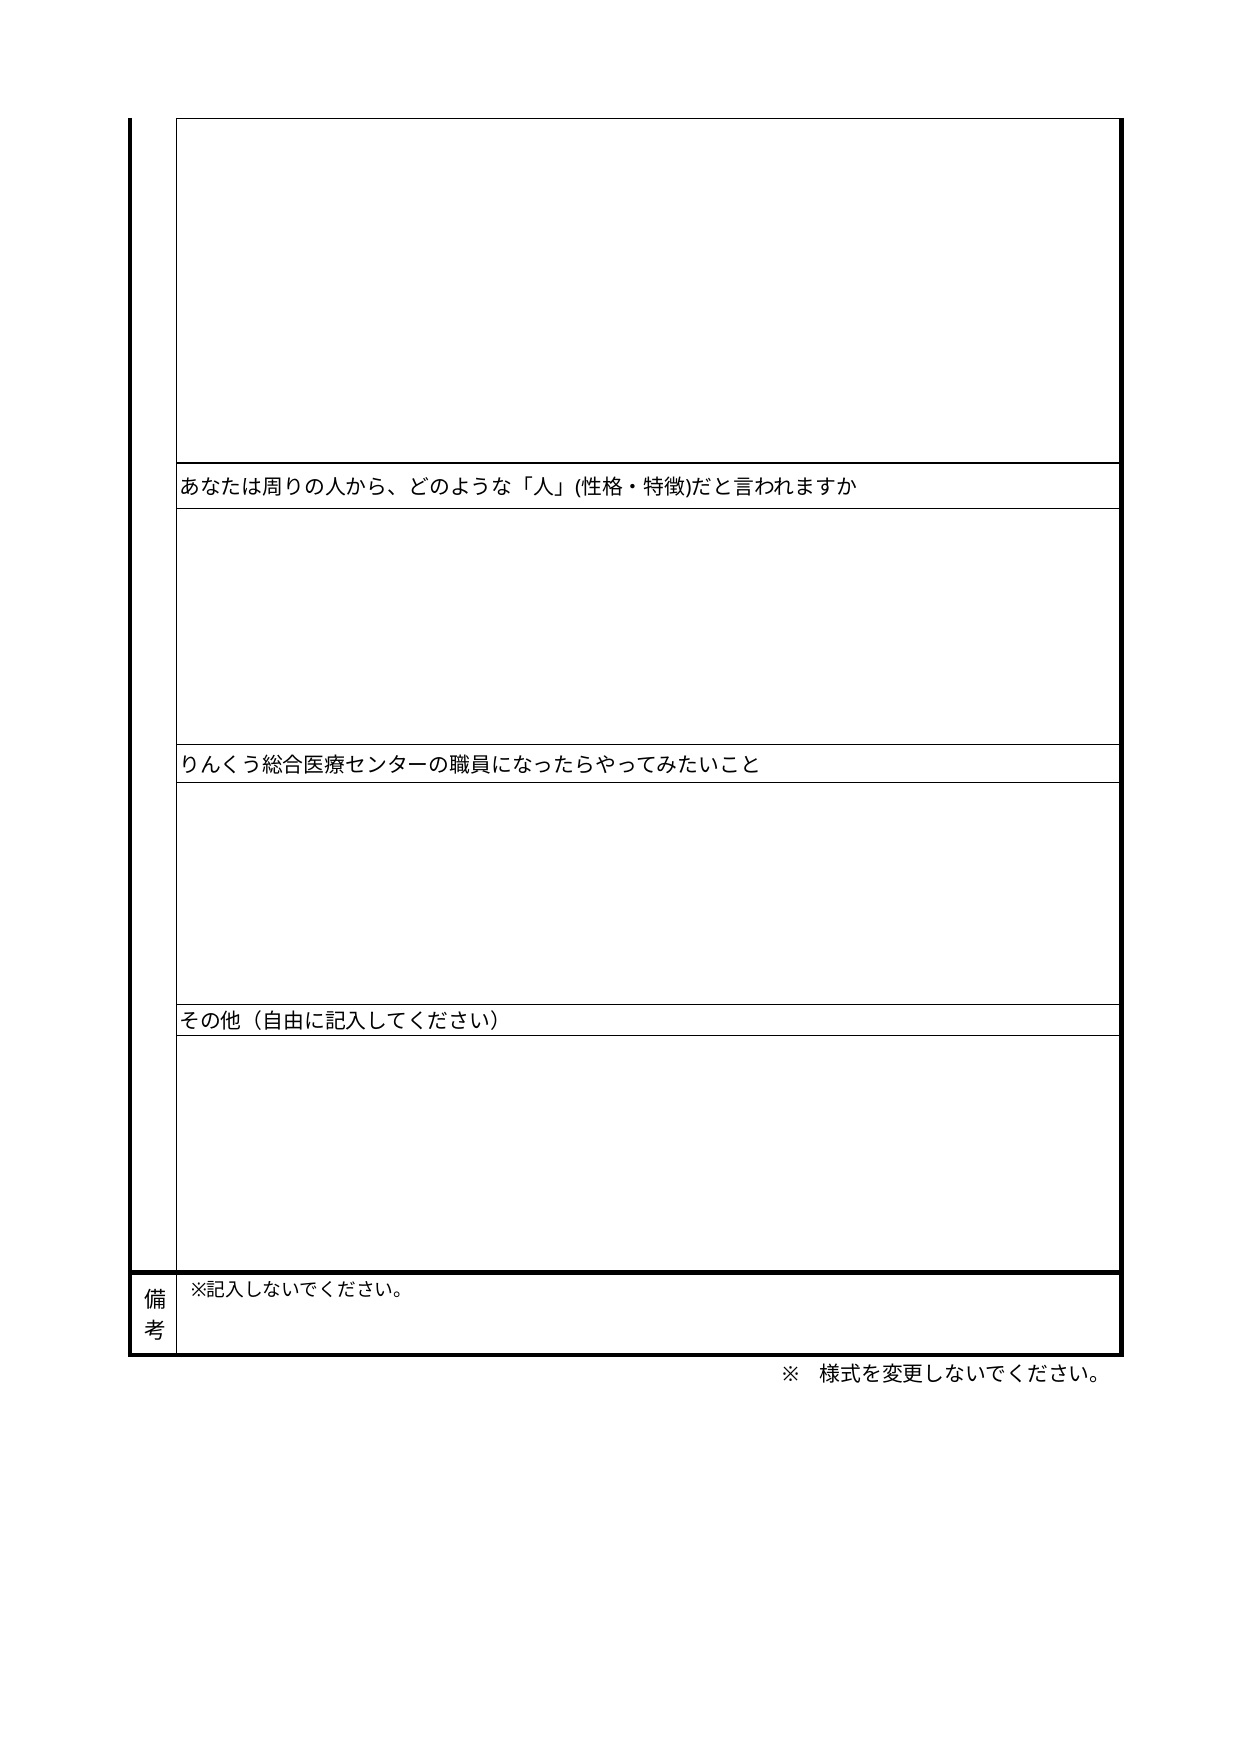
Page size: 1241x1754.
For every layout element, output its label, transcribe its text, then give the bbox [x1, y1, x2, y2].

table_cell その他（自由に記入してください） [177, 1005, 1119, 1035]
table_cell [177, 509, 1119, 744]
table_cell [177, 783, 1119, 1004]
table_cell ※記入しないでください。 [177, 1275, 1119, 1352]
table_cell あなたは周りの人から、どのような「人」(性格・特徴)だと言われますか [177, 464, 1119, 508]
table_cell [177, 1036, 1119, 1270]
table_cell 備考 [132, 1275, 176, 1352]
table_cell [177, 119, 1119, 462]
list 様式を変更しないでください。 [130, 1357, 1110, 1387]
table_cell りんくう総合医療センターの職員になったらやってみたいこと [177, 745, 1119, 782]
